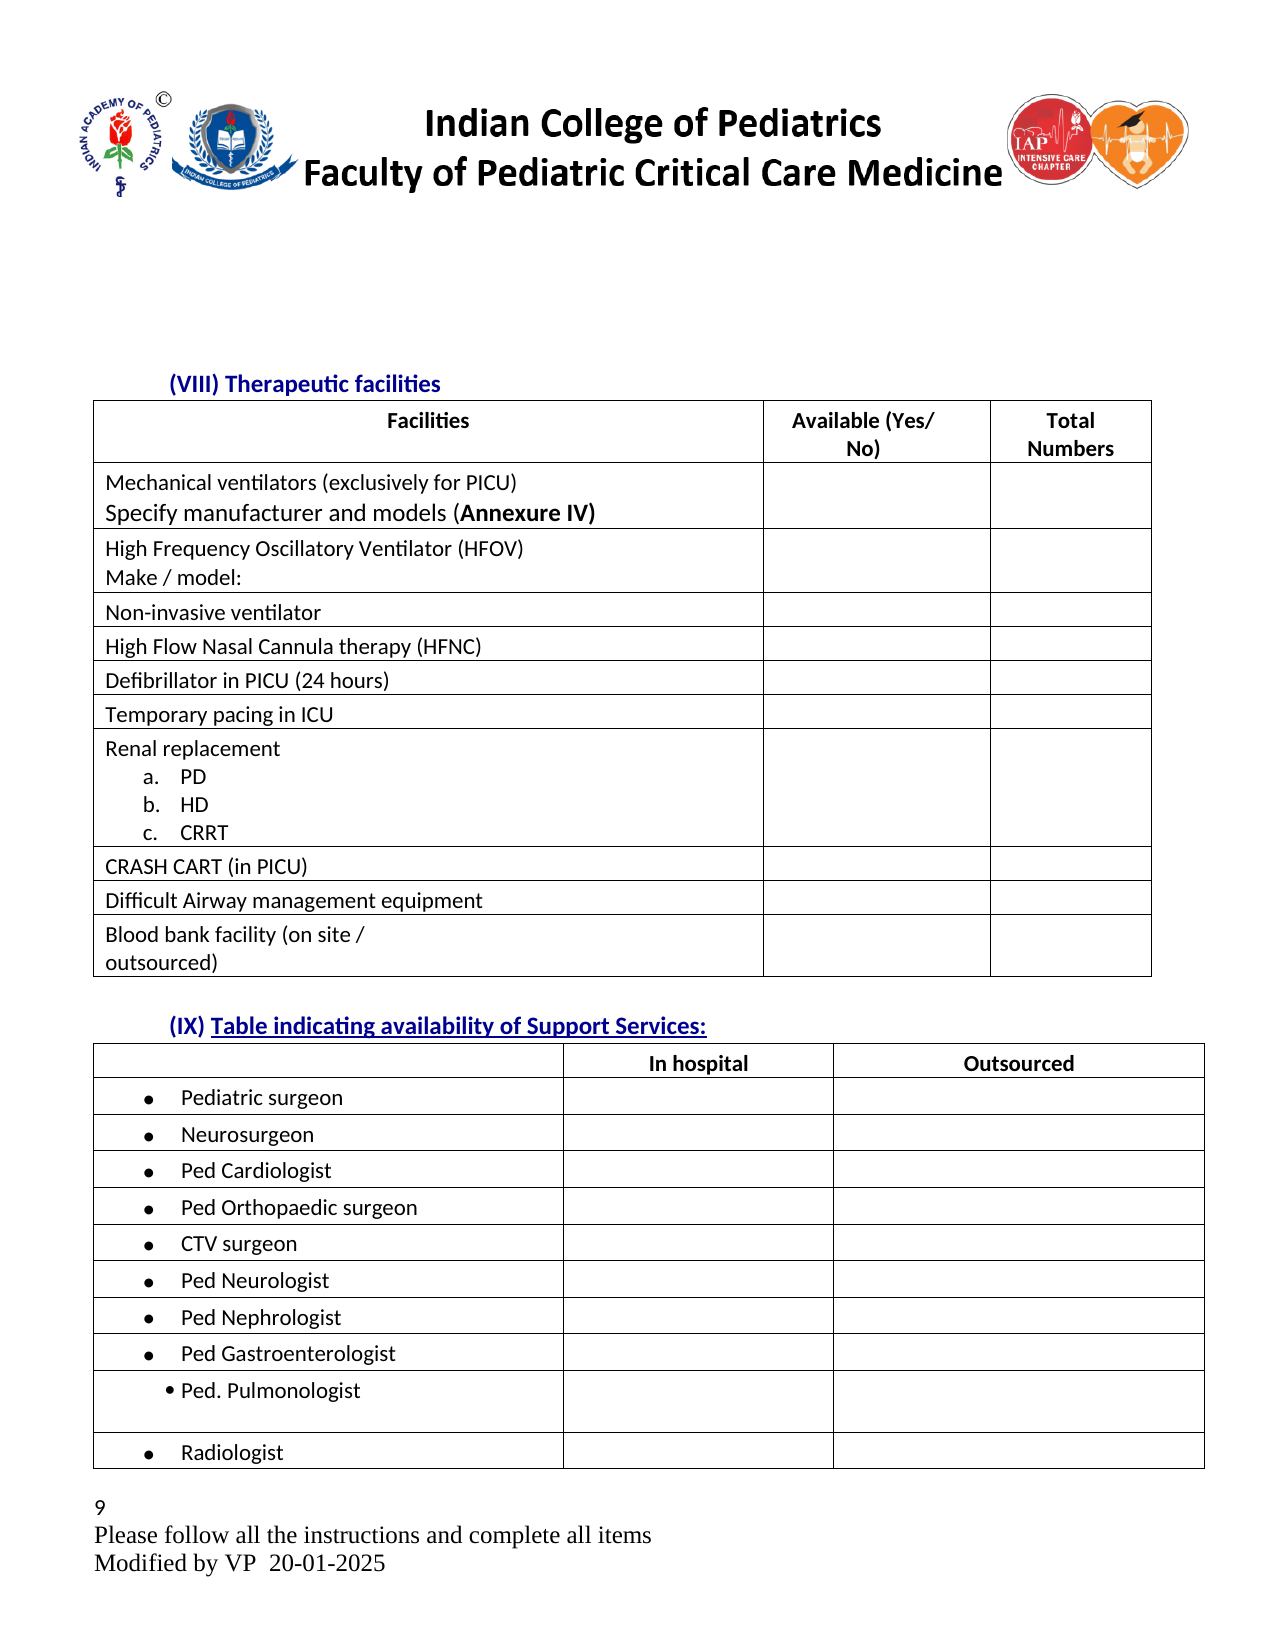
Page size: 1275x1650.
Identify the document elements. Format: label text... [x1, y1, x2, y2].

table_cell [991, 661, 1151, 694]
text (VIII) Therapeutic facilities [94, 368, 1043, 399]
table_cell [564, 1188, 833, 1223]
table_cell • [94, 1225, 180, 1260]
table_cell [764, 463, 990, 528]
table_cell [834, 1188, 1204, 1223]
table_cell [94, 1371, 180, 1432]
table_header In hospital [564, 1044, 833, 1077]
table_header Facilities [94, 401, 763, 462]
table_cell [991, 915, 1151, 976]
table_cell • [94, 1078, 180, 1114]
table_cell [834, 1225, 1204, 1260]
table_cell Pediatric surgeon [180, 1078, 563, 1114]
table_cell [564, 1261, 833, 1297]
table_cell [834, 1261, 1204, 1297]
table_cell • [94, 1298, 180, 1333]
table_cell [564, 1115, 833, 1150]
table_header Total Numbers [991, 401, 1151, 462]
table_header Outsourced [834, 1044, 1204, 1077]
table_cell [564, 1371, 833, 1432]
table_cell High Frequency Oscillatory Ventilator (HFOV) Make / model: [94, 529, 763, 592]
table_cell Ped Neurologist [180, 1261, 563, 1297]
table_cell [564, 1151, 833, 1187]
table_cell [764, 593, 990, 626]
table_cell [834, 1298, 1204, 1333]
table_cell [991, 881, 1151, 914]
table_cell [764, 729, 990, 846]
table_header Available (Yes/ No) [764, 401, 990, 462]
table_cell Radiologist [180, 1433, 563, 1468]
table_cell Mechanical ventilators (exclusively for PICU) Specify manufacturer and models (Annexure IV) [94, 463, 763, 528]
picture [54, 67, 1205, 197]
table_header [94, 1044, 180, 1077]
table_cell [564, 1225, 833, 1260]
table_cell Ped Cardiologist [180, 1151, 563, 1187]
table_cell Neurosurgeon [180, 1115, 563, 1150]
table_cell Ped. Pulmonologist [180, 1371, 563, 1432]
table_cell • [94, 1261, 180, 1297]
table_cell High Flow Nasal Cannula therapy (HFNC) [94, 627, 763, 660]
table_cell [834, 1371, 1204, 1432]
table_cell [991, 847, 1151, 880]
table_cell [764, 627, 990, 660]
table_cell [834, 1078, 1204, 1114]
table_cell [764, 881, 990, 914]
table_cell Temporary pacing in ICU [94, 695, 763, 728]
table_cell [991, 529, 1151, 592]
table_cell • [94, 1115, 180, 1150]
table_cell Ped Orthopaedic surgeon [180, 1188, 563, 1223]
table_cell [834, 1115, 1204, 1150]
table_cell • [94, 1151, 180, 1187]
table_cell Renal replacement PD HD CRRT [94, 729, 763, 846]
table_cell [764, 661, 990, 694]
table_cell [564, 1334, 833, 1370]
text (IX) Table indicating availability of Support Services: [94, 1010, 1152, 1041]
table_cell [764, 915, 990, 976]
table_cell Non-invasive ventilator [94, 593, 763, 626]
table_cell [991, 695, 1151, 728]
table_cell • [94, 1188, 180, 1223]
table_cell [834, 1433, 1204, 1468]
table_cell [764, 695, 990, 728]
table_cell Blood bank facility (on site / outsourced) [94, 915, 763, 976]
table_cell [991, 463, 1151, 528]
table_cell Ped Nephrologist [180, 1298, 563, 1333]
table_cell Ped Gastroenterologist [180, 1334, 563, 1370]
table_cell [764, 847, 990, 880]
table_cell Defibrillator in PICU (24 hours) [94, 661, 763, 694]
table_cell [564, 1433, 833, 1468]
table_cell [834, 1151, 1204, 1187]
table_cell [564, 1078, 833, 1114]
table_cell • [94, 1433, 180, 1468]
table_cell [834, 1334, 1204, 1370]
table_cell CTV surgeon [180, 1225, 563, 1260]
table_cell [764, 529, 990, 592]
table_cell [991, 627, 1151, 660]
table_header [180, 1044, 563, 1077]
table_cell [991, 729, 1151, 846]
table_cell • [94, 1334, 180, 1370]
table_cell [991, 593, 1151, 626]
table_cell Difficult Airway management equipment [94, 881, 763, 914]
table_cell [564, 1298, 833, 1333]
table_cell CRASH CART (in PICU) [94, 847, 763, 880]
